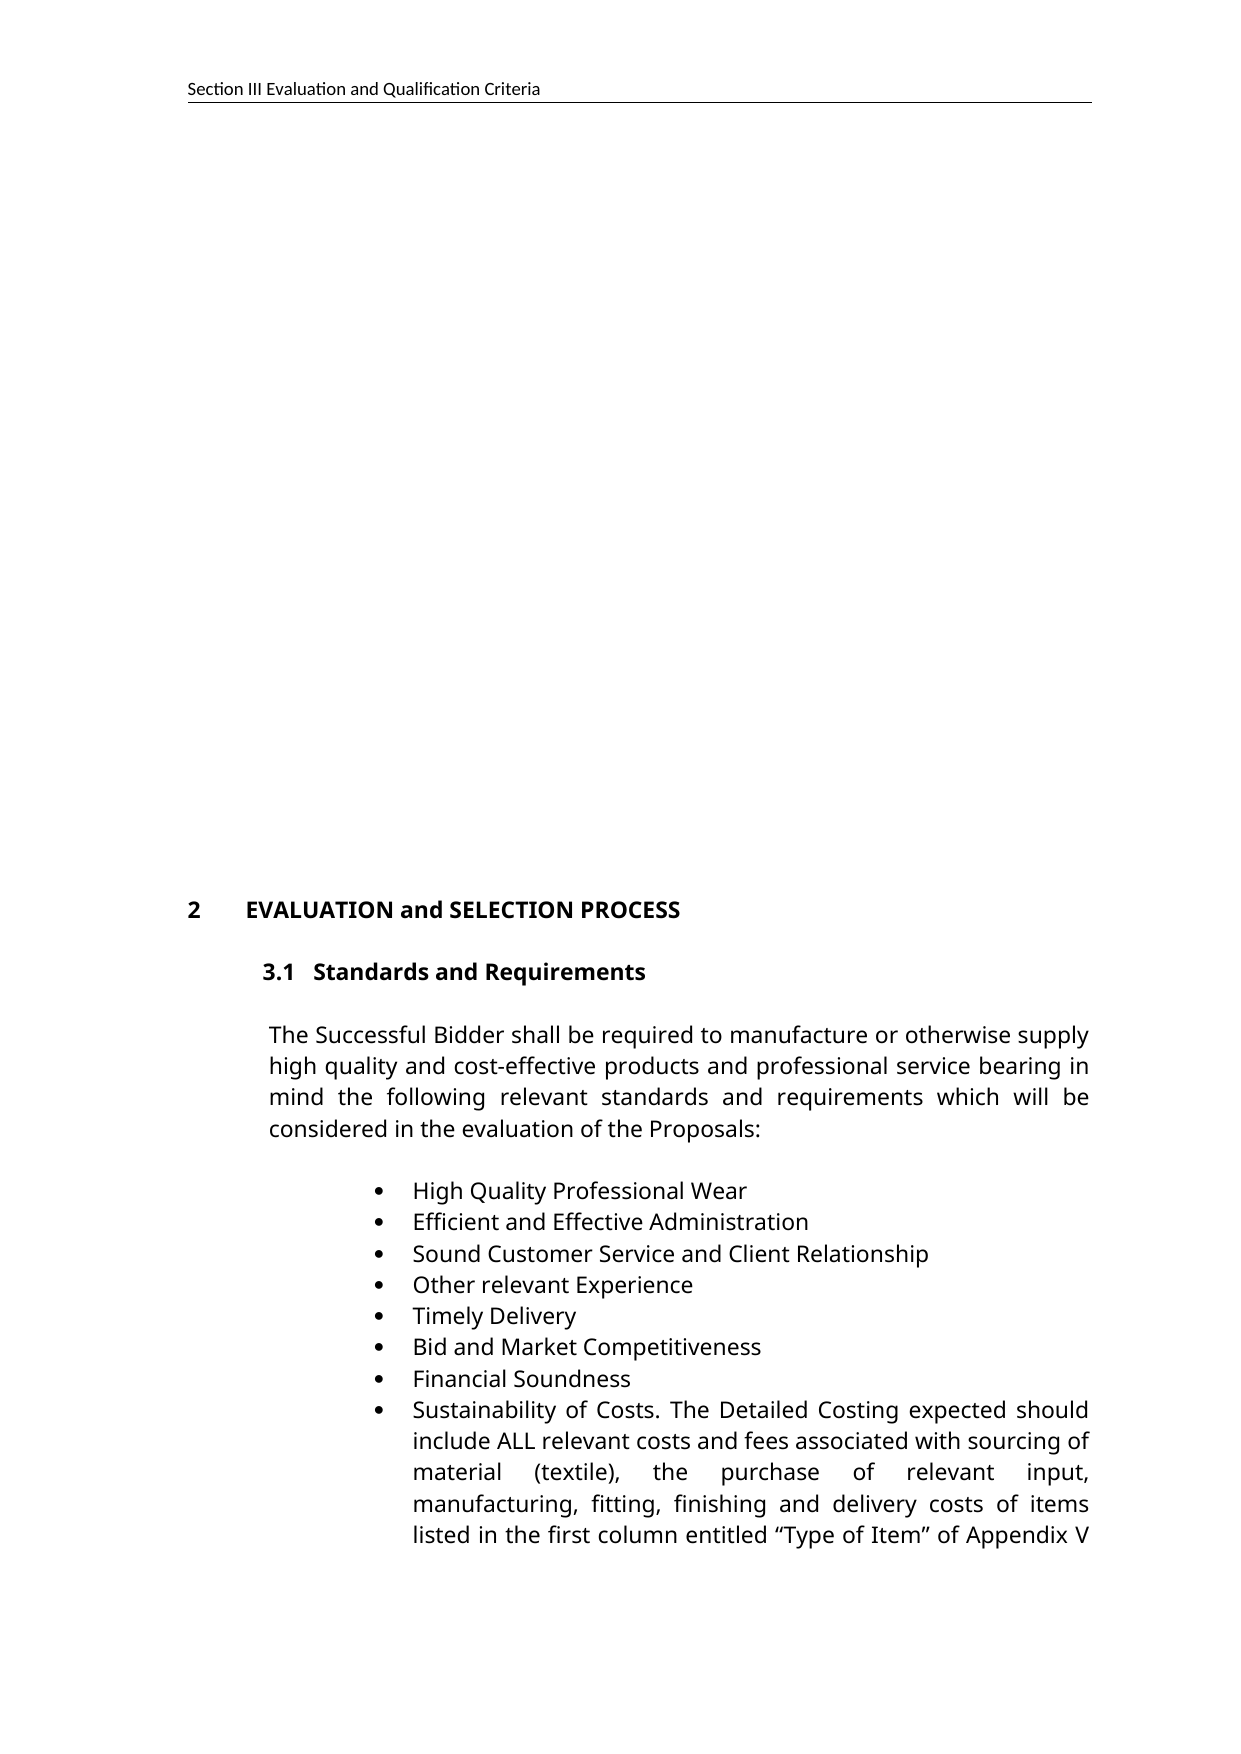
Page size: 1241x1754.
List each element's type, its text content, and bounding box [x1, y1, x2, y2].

list Other relevant Experience [375, 1269, 1090, 1300]
list Timely Delivery [375, 1300, 1090, 1331]
text 3.1 Standards and Requirements [225, 956, 1090, 987]
list High Quality Professional Wear [375, 1175, 1090, 1206]
list Efficient and Effective Administration [375, 1206, 1090, 1237]
list Financial Soundness [375, 1362, 1090, 1394]
list Sound Customer Service and Client Relationship [375, 1237, 1090, 1269]
text The Successful Bidder shall be required to manufacture or otherwise supply high quality and cost-effective products and professional service bearing in mind the following relevant standards and requirements which will be considered in the evaluation of the Proposals: [269, 1019, 1090, 1144]
list Bid and Market Competitiveness [375, 1331, 1090, 1362]
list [375, 1394, 1090, 1550]
list EVALUATION and SELECTION PROCESS [187, 894, 1090, 925]
